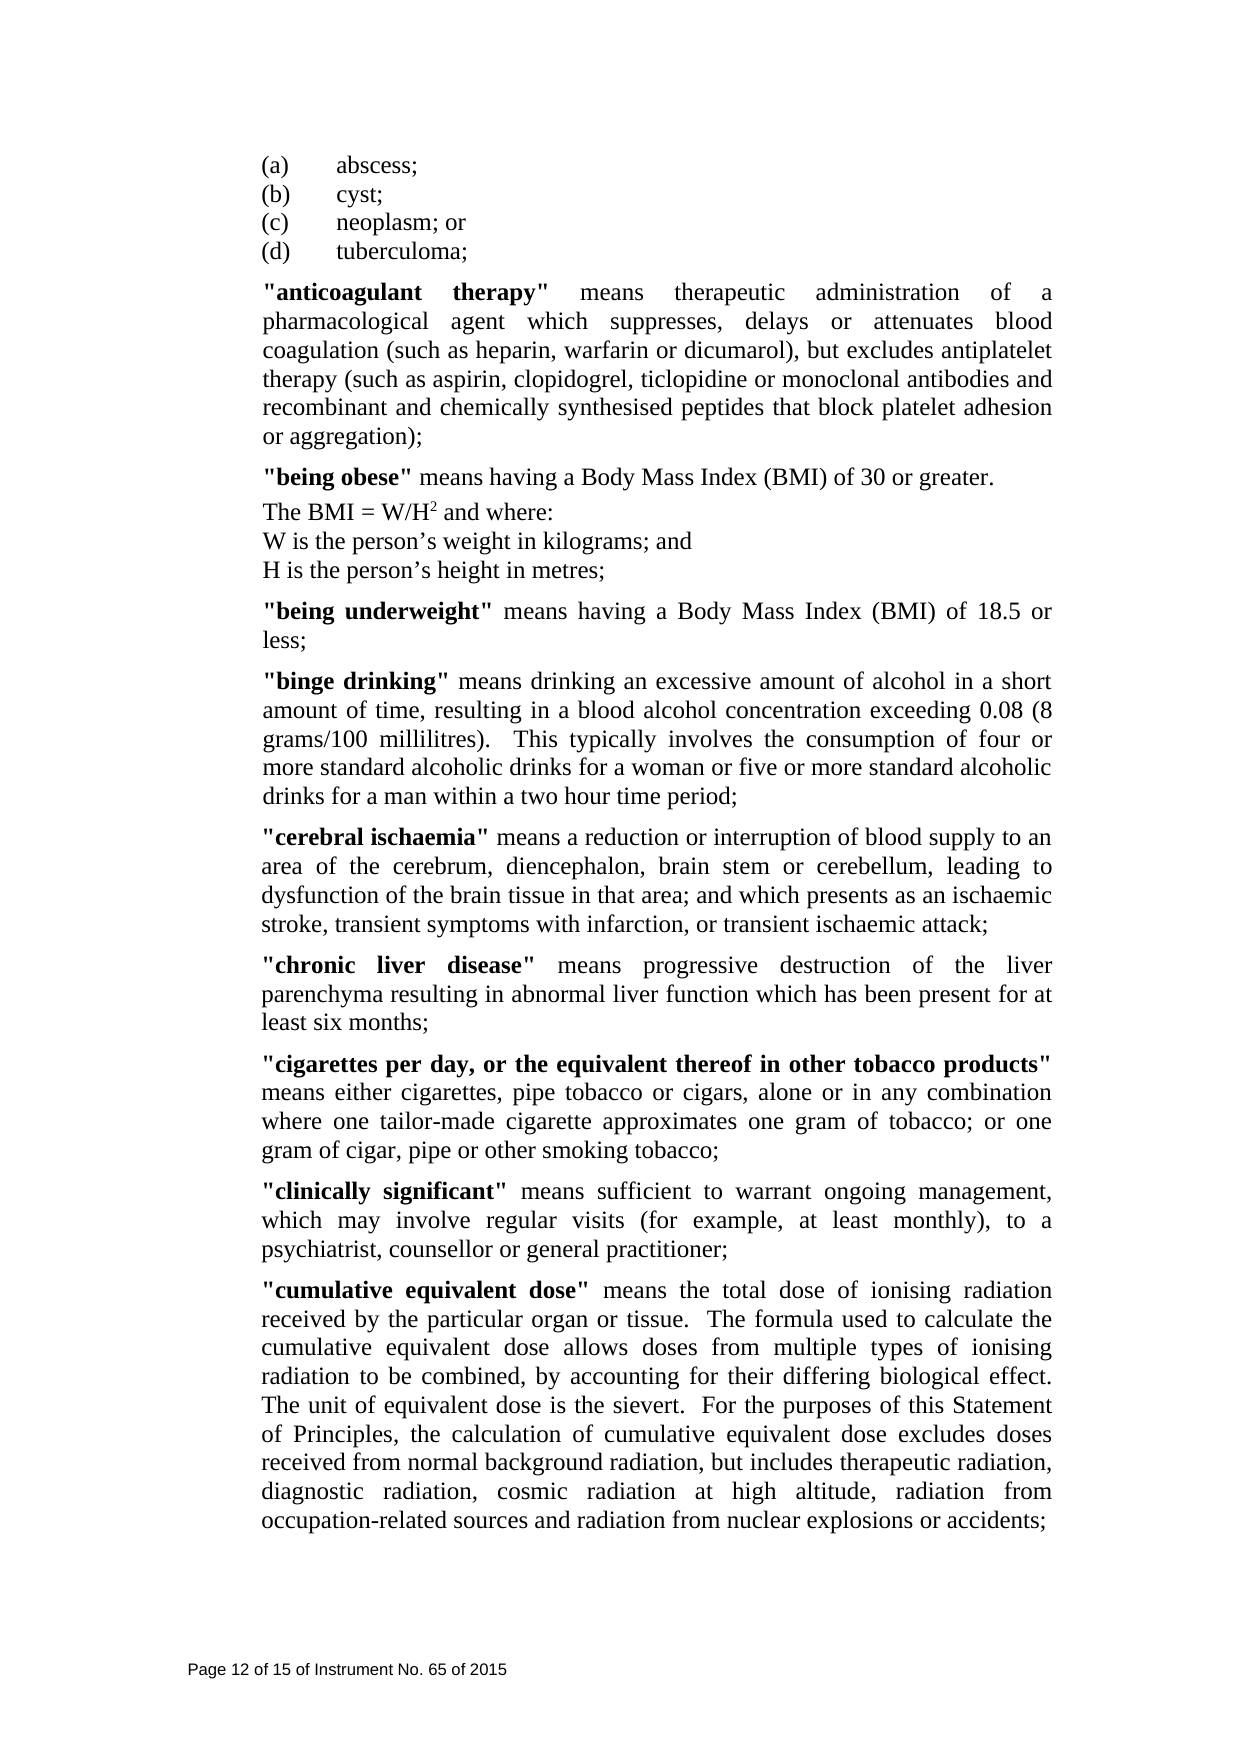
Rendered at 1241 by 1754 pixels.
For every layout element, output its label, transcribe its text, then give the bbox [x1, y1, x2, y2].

list cyst; [261, 179, 1053, 207]
text "being underweight" means having a Body Mass Index (BMI) of 18.5 or less; [262, 596, 1053, 654]
text "anticoagulant therapy" means therapeutic administration of a pharmacological agent which suppresses, delays or attenuates blood coagulation (such as heparin, warfarin or dicumarol), but excludes antiplatelet therapy (such as aspirin, clopidogrel, ticlopidine or monoclonal antibodies and recombinant and chemically synthesised peptides that block platelet adhesion or aggregation); [262, 277, 1053, 450]
text "being obese" means having a Body Mass Index (BMI) of 30 or greater. [262, 462, 1053, 491]
text The BMI = W/H2 and where: [262, 497, 1053, 526]
text "cerebral ischaemia" means a reduction or interruption of blood supply to an area of the cerebrum, diencephalon, brain stem or cerebellum, leading to dysfunction of the brain tissue in that area; and which presents as an ischaemic stroke, transient symptoms with infarction, or transient ischaemic attack; [261, 822, 1053, 937]
text "clinically significant" means sufficient to warrant ongoing management, which may involve regular visits (for example, at least monthly), to a psychiatrist, counsellor or general practitioner; [261, 1176, 1053, 1262]
text H is the person’s height in metres; [262, 555, 1053, 584]
text W is the person’s weight in kilograms; and [262, 526, 1053, 555]
list tuberculoma; [261, 236, 1053, 265]
text "chronic liver disease" means progressive destruction of the liver parenchyma resulting in abnormal liver function which has been present for at least six months; [261, 950, 1053, 1036]
text "cumulative equivalent dose" means the total dose of ionising radiation received by the particular organ or tissue. The formula used to calculate the cumulative equivalent dose allows doses from multiple types of ionising radiation to be combined, by accounting for their differing biological effect. The unit of equivalent dose is the sievert. For the purposes of this Statement of Principles, the calculation of cumulative equivalent dose excludes doses received from normal background radiation, but includes therapeutic radiation, diagnostic radiation, cosmic radiation at high altitude, radiation from occupation-related sources and radiation from nuclear explosions or accidents; [261, 1275, 1053, 1534]
list neoplasm; or [261, 207, 1053, 236]
text "cigarettes per day, or the equivalent thereof in other tobacco products" means either cigarettes, pipe tobacco or cigars, alone or in any combination where one tailor-made cigarette approximates one gram of tobacco; or one gram of cigar, pipe or other smoking tobacco; [261, 1049, 1053, 1164]
text "binge drinking" means drinking an excessive amount of alcohol in a short amount of time, resulting in a blood alcohol concentration exceeding 0.08 (8 grams/100 millilitres). This typically involves the consumption of four or more standard alcoholic drinks for a woman or five or more standard alcoholic drinks for a man within a two hour time period; [262, 666, 1053, 810]
list abscess; [261, 150, 1053, 179]
